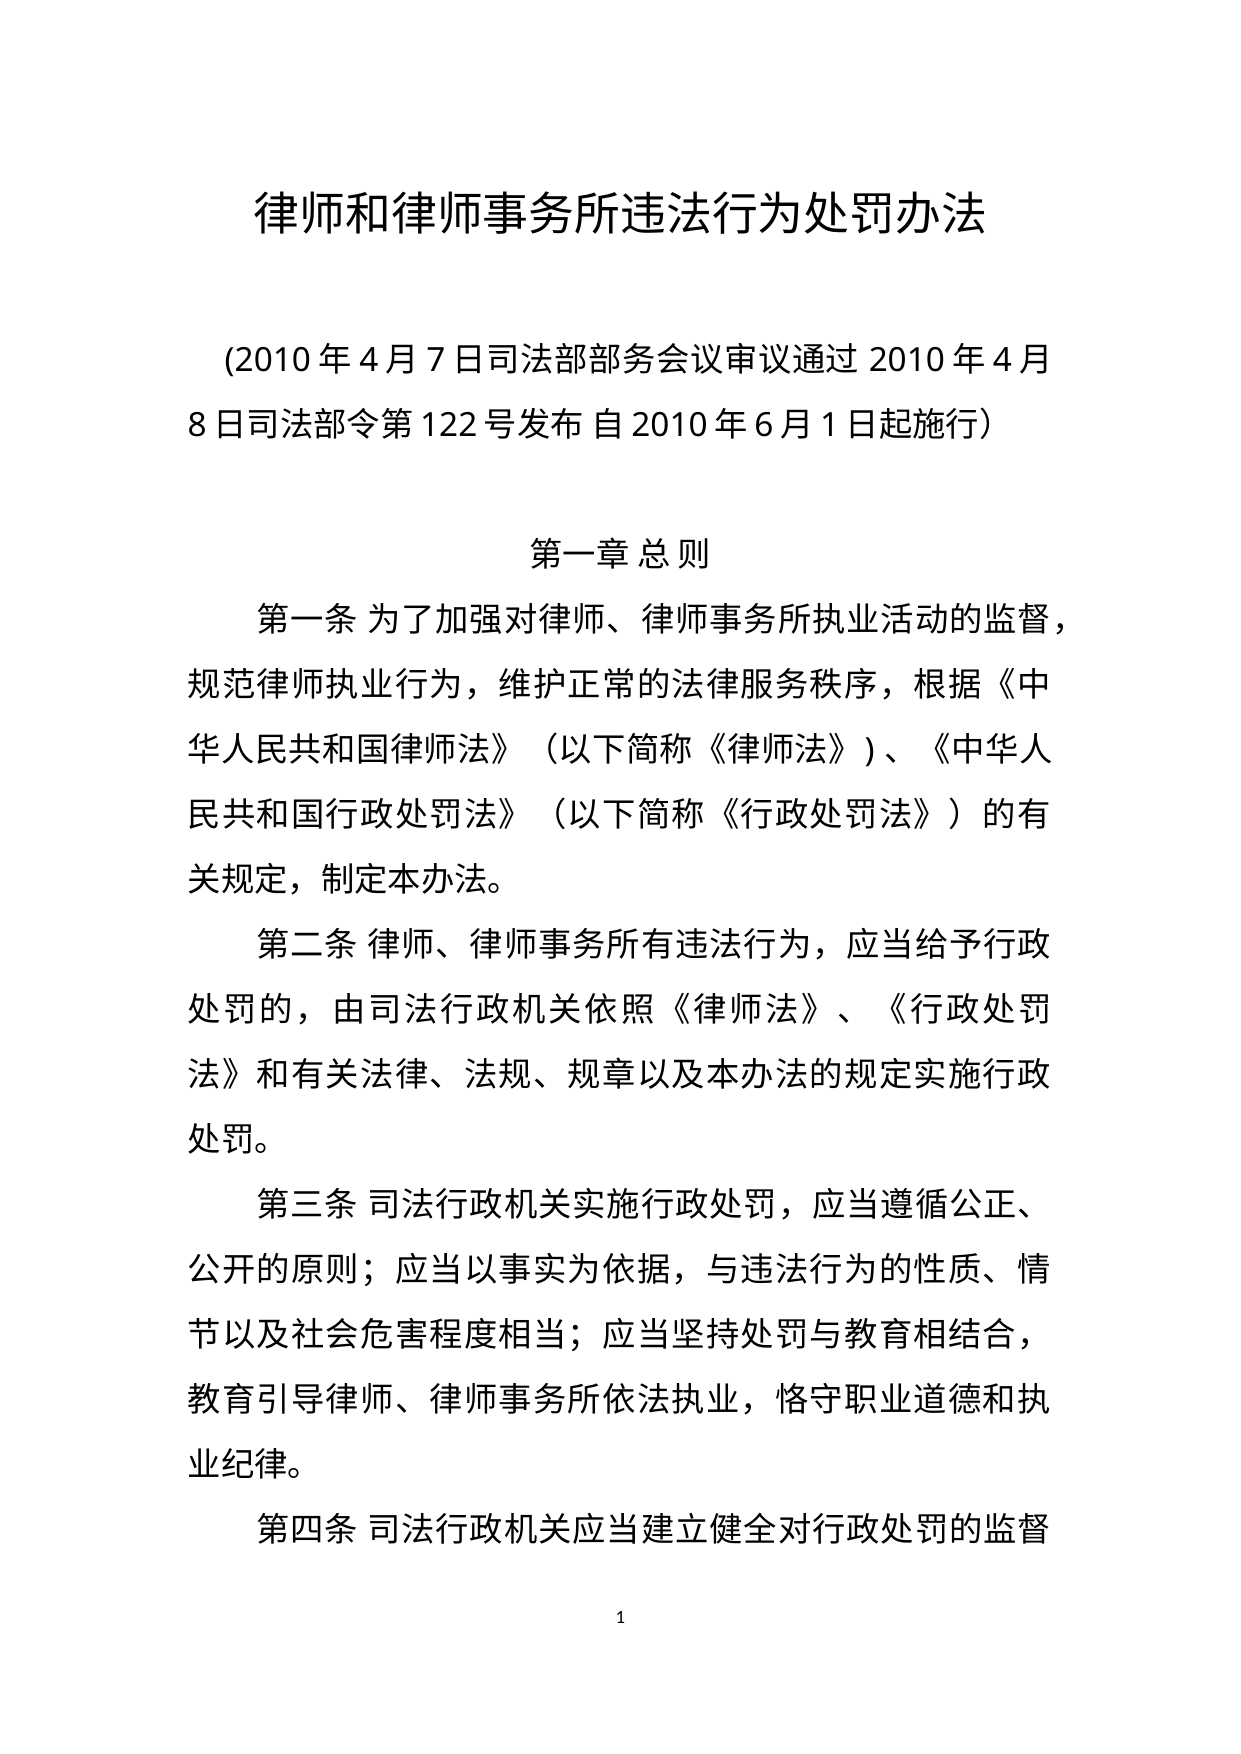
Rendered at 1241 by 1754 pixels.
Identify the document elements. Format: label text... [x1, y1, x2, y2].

text 第一条 为了加强对律师、律师事务所执业活动的监督，规范律师执业行为，维护正常的法律服务秩序，根据《中华人民共和国律师法》（以下简称《律师法》) 、《中华人民共和国行政处罚法》（以下简称《行政处罚法》）的有关规定，制定本办法。 [187, 584, 1053, 909]
text 第三条 司法行政机关实施行政处罚，应当遵循公正、公开的原则；应当以事实为依据，与违法行为的性质、情节以及社会危害程度相当；应当坚持处罚与教育相结合，教育引导律师、律师事务所依法执业，恪守职业道德和执业纪律。 [187, 1169, 1053, 1494]
text 第二条 律师、律师事务所有违法行为，应当给予行政处罚的，由司法行政机关依照《律师法》、《行政处罚法》和有关法律、法规、规章以及本办法的规定实施行政处罚。 [187, 909, 1053, 1169]
text (2010年4月7日司法部部务会议审议通过 2010年4月8日司法部令第122号发布 自2010年6月1日起施行） [187, 324, 1053, 454]
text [187, 1494, 1053, 1559]
text 律师和律师事务所违法行为处罚办法 [187, 162, 1053, 259]
text 第一章 总 则 [187, 519, 1053, 584]
